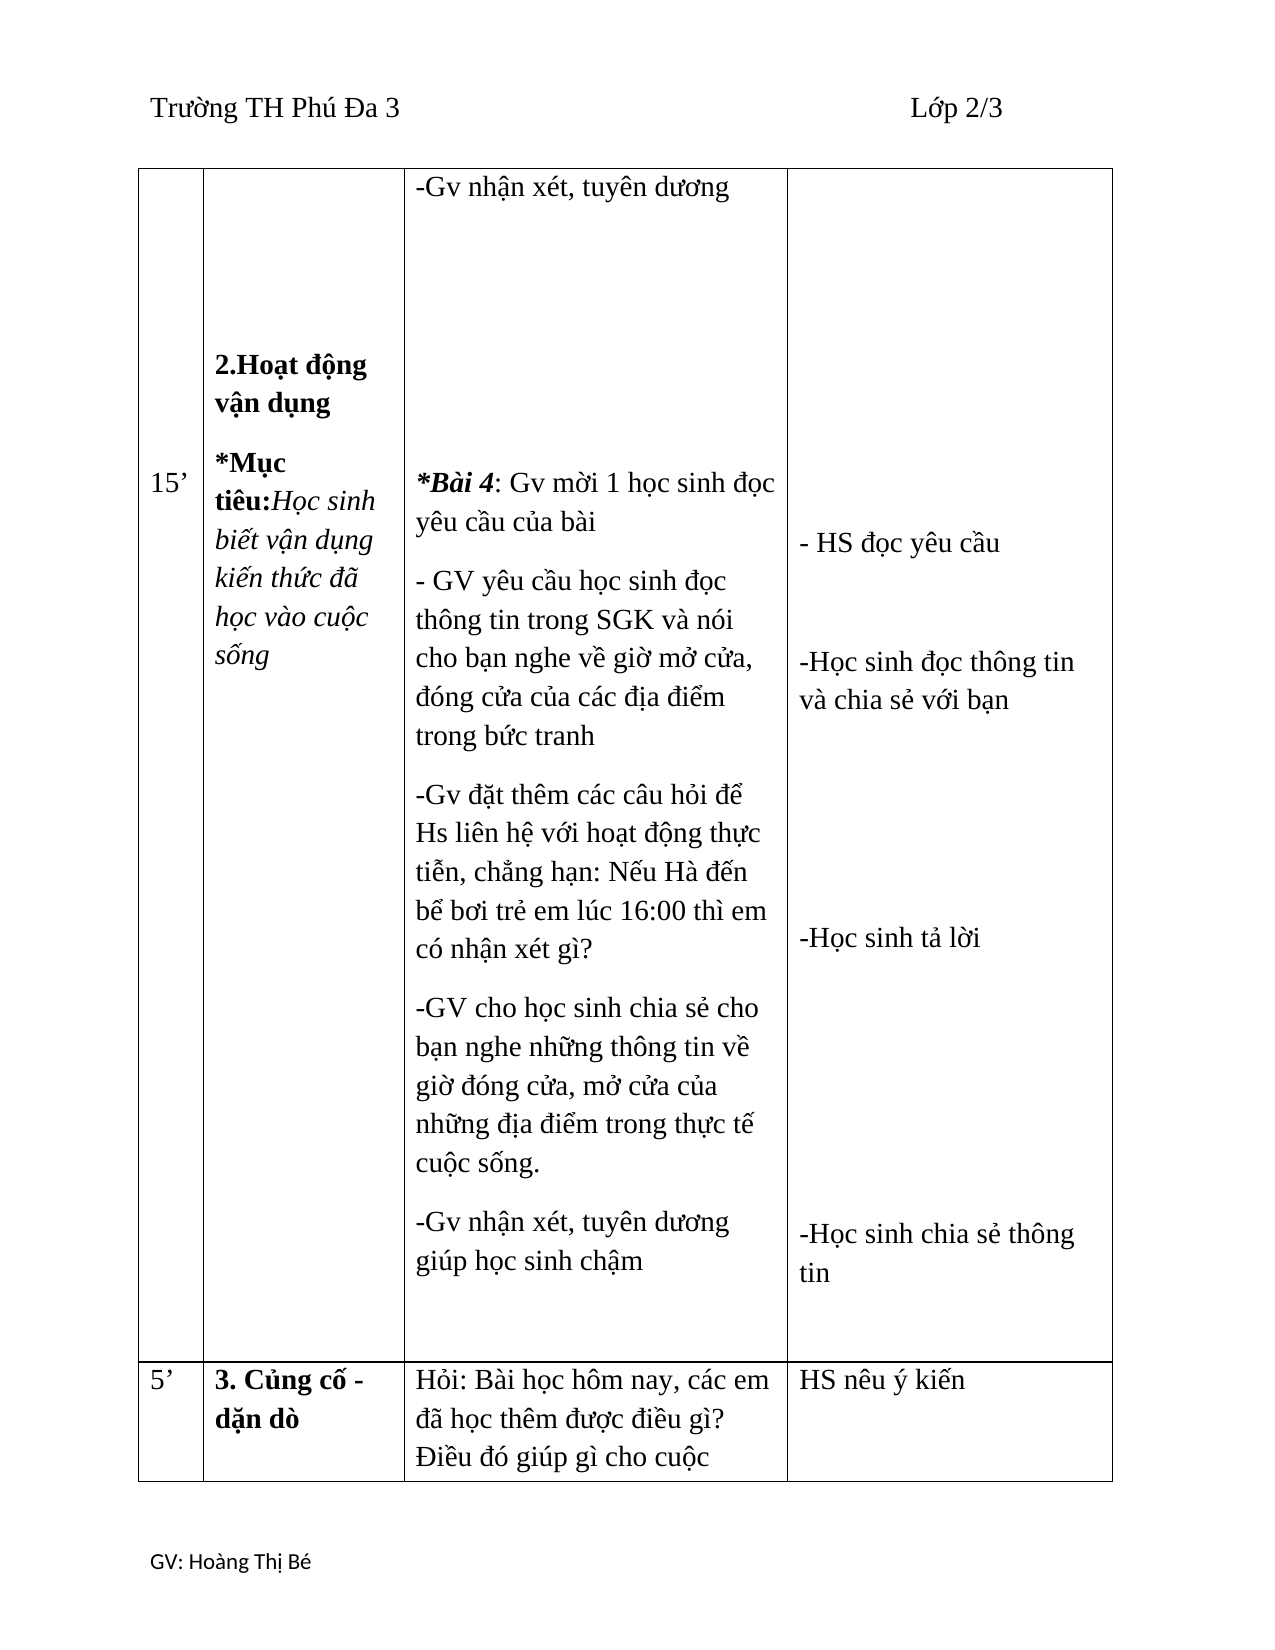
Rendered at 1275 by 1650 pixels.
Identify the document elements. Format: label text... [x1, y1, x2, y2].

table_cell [788, 1363, 1112, 1481]
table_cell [204, 1363, 404, 1481]
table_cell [405, 169, 787, 1361]
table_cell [788, 169, 1112, 1361]
table_cell 15’ 15’ [139, 169, 203, 1361]
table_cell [405, 1363, 787, 1481]
table_cell 5’ [139, 1363, 203, 1481]
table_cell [204, 169, 404, 1361]
